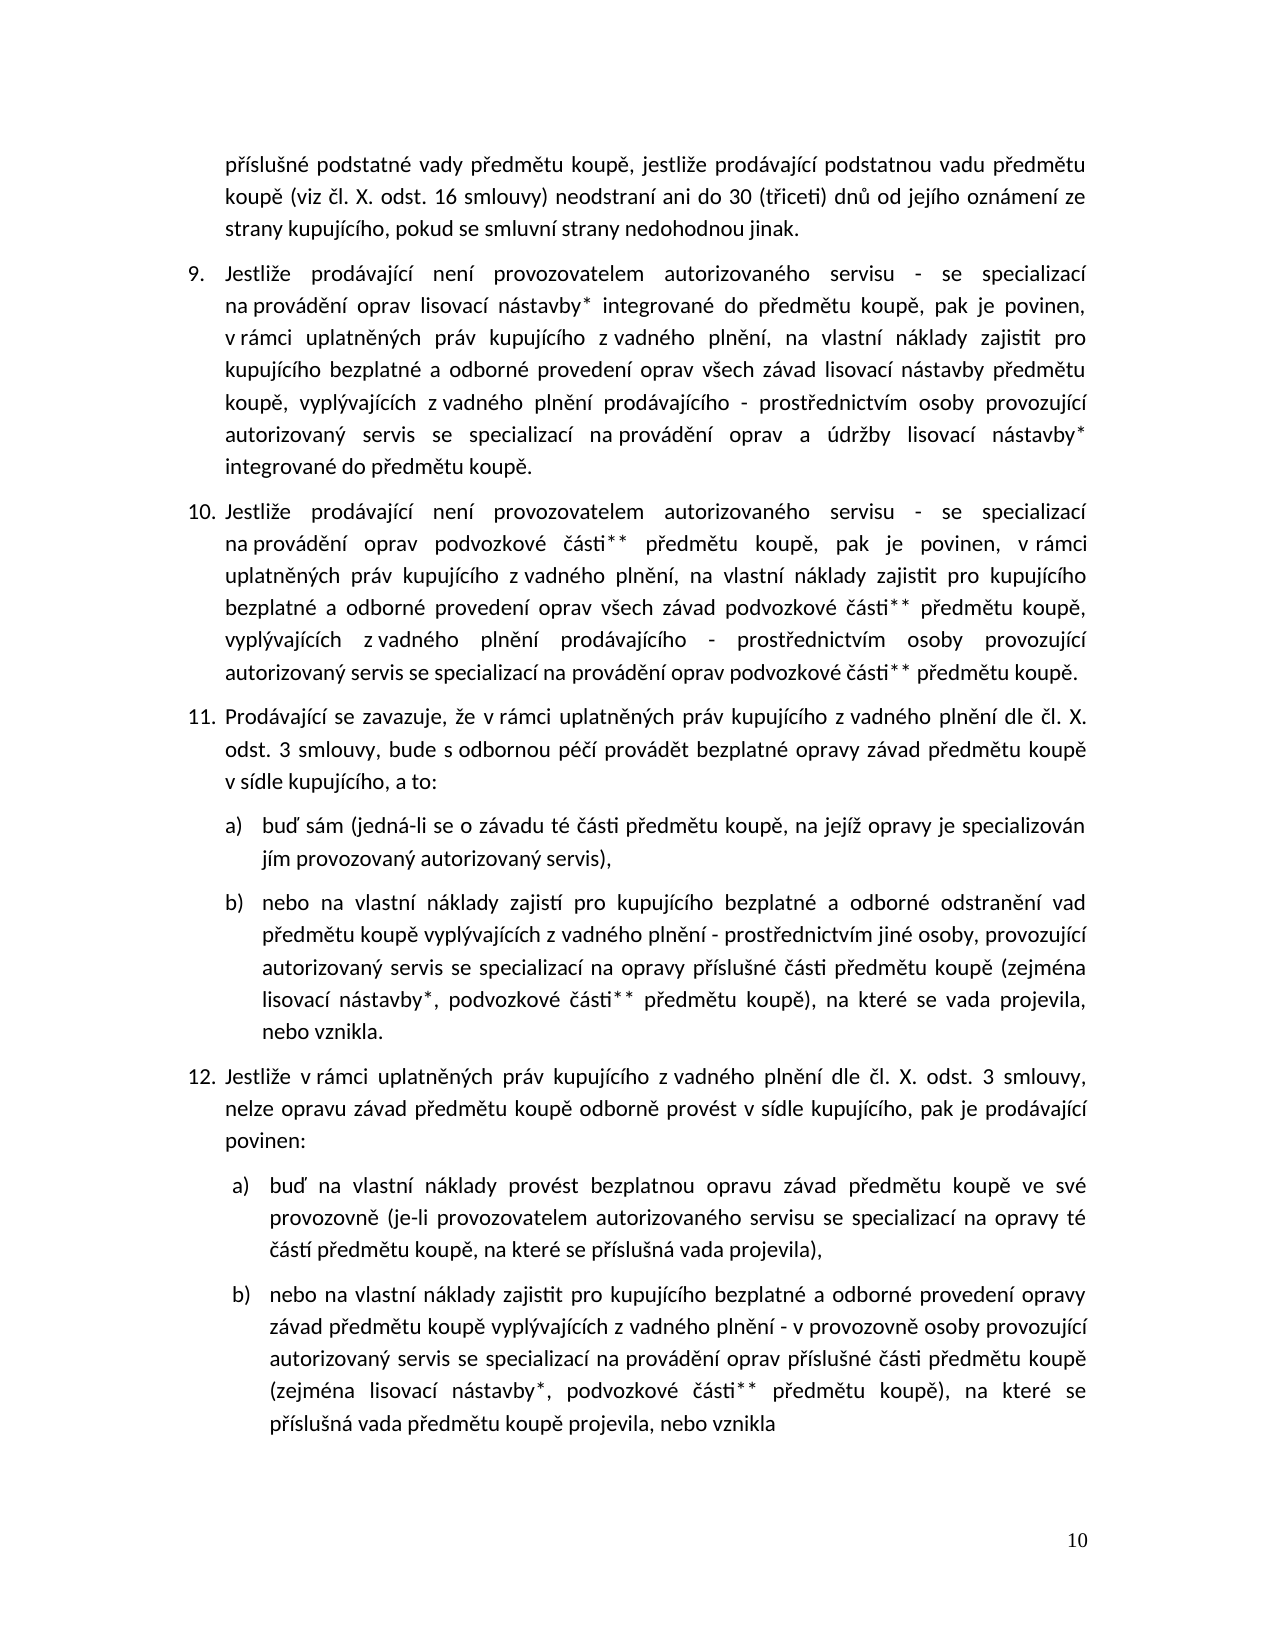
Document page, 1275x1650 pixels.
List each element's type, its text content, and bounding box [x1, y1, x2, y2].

list buď sám (jedná-li se o závadu té části předmětu koupě, na jejíž opravy je specializován jím provozovaný autorizovaný servis), [225, 812, 1087, 872]
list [187, 150, 1087, 242]
list nebo na vlastní náklady zajistí pro kupujícího bezplatné a odborné odstranění vad předmětu koupě vyplývajících z vadného plnění - prostřednictvím jiné osoby, provozující autorizovaný servis se specializací na opravy příslušné části předmětu koupě (zejména lisovací nástavby*, podvozkové části** předmětu koupě), na které se vada projevila, nebo vznikla. [225, 888, 1087, 1045]
list nebo na vlastní náklady zajistit pro kupujícího bezplatné a odborné provedení opravy závad předmětu koupě vyplývajících z vadného plnění - v provozovně osoby provozující autorizovaný servis se specializací na provádění oprav příslušné části předmětu koupě (zejména lisovací nástavby*, podvozkové části** předmětu koupě), na které se příslušná vada předmětu koupě projevila, nebo vznikla [232, 1280, 1087, 1437]
list Jestliže prodávající není provozovatelem autorizovaného servisu - se specializací na provádění oprav podvozkové části** předmětu koupě, pak je povinen, v rámci uplatněných práv kupujícího z vadného plnění, na vlastní náklady zajistit pro kupujícího bezplatné a odborné provedení oprav všech závad podvozkové části** předmětu koupě, vyplývajících z vadného plnění prodávajícího - prostřednictvím osoby provozující autorizovaný servis se specializací na provádění oprav podvozkové části** předmětu koupě. [187, 497, 1087, 686]
list buď na vlastní náklady provést bezplatnou opravu závad předmětu koupě ve své provozovně (je-li provozovatelem autorizovaného servisu se specializací na opravy té částí předmětu koupě, na které se příslušná vada projevila), [232, 1171, 1087, 1263]
list Prodávající se zavazuje, že v rámci uplatněných práv kupujícího z vadného plnění dle čl. X. odst. 3 smlouvy, bude s odbornou péčí provádět bezplatné opravy závad předmětu koupě v sídle kupujícího, a to: [187, 702, 1087, 795]
list Jestliže prodávající není provozovatelem autorizovaného servisu - se specializací na provádění oprav lisovací nástavby* integrované do předmětu koupě, pak je povinen, v rámci uplatněných práv kupujícího z vadného plnění, na vlastní náklady zajistit pro kupujícího bezplatné a odborné provedení oprav všech závad lisovací nástavby předmětu koupě, vyplývajících z vadného plnění prodávajícího - prostřednictvím osoby provozující autorizovaný servis se specializací na provádění oprav a údržby lisovací nástavby* integrované do předmětu koupě. [187, 259, 1087, 480]
list Jestliže v rámci uplatněných práv kupujícího z vadného plnění dle čl. X. odst. 3 smlouvy, nelze opravu závad předmětu koupě odborně provést v sídle kupujícího, pak je prodávající povinen: [187, 1062, 1087, 1154]
